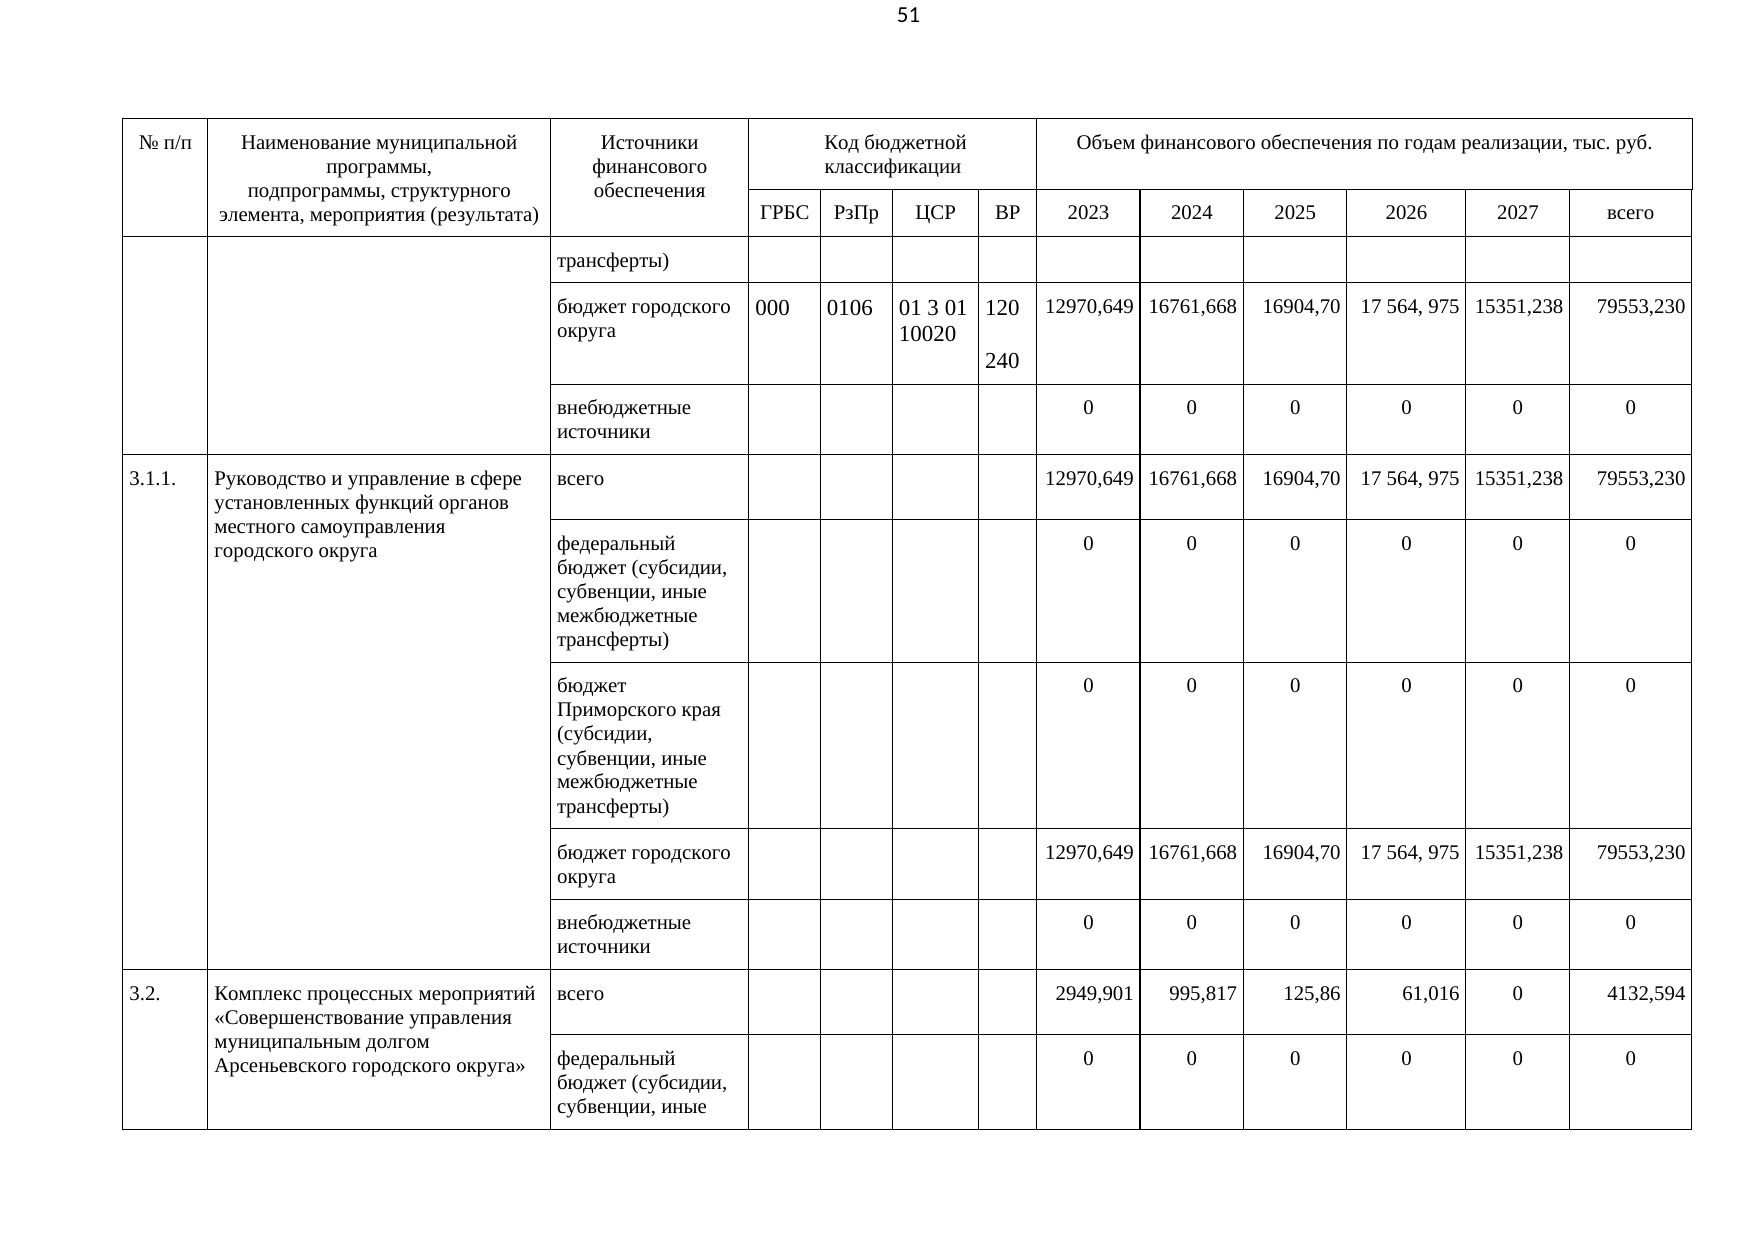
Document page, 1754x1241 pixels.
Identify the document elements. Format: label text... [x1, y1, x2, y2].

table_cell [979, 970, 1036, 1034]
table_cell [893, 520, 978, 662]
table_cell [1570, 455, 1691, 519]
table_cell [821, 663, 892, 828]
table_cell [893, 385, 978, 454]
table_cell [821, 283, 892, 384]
table_cell 2025 [1244, 190, 1346, 236]
table_cell 2027 [1466, 190, 1569, 236]
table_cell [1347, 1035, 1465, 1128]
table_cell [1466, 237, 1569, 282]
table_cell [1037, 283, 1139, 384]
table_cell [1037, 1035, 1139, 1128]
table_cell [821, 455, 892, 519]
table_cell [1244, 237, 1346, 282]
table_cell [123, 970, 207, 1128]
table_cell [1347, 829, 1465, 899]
table_cell всего [1570, 190, 1691, 236]
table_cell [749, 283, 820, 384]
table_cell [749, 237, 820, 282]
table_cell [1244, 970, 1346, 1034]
table_cell 2024 [1141, 190, 1243, 236]
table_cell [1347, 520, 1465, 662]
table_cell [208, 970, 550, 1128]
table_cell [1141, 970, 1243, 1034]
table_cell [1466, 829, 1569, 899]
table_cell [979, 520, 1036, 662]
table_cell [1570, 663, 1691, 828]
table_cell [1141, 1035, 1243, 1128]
table_header Объем финансового обеспечения по годам реализации, тыс. руб. [1037, 119, 1692, 189]
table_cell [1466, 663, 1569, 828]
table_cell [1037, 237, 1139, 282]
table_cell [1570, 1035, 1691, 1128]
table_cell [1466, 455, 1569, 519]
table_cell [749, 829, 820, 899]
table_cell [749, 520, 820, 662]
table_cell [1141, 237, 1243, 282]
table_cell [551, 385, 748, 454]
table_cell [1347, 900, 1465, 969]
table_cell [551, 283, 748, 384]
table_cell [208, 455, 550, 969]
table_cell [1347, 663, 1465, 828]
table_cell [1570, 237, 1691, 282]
table_cell ГРБС [749, 190, 820, 236]
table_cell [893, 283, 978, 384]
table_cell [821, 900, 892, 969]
table_header Источники финансового обеспечения [551, 119, 748, 236]
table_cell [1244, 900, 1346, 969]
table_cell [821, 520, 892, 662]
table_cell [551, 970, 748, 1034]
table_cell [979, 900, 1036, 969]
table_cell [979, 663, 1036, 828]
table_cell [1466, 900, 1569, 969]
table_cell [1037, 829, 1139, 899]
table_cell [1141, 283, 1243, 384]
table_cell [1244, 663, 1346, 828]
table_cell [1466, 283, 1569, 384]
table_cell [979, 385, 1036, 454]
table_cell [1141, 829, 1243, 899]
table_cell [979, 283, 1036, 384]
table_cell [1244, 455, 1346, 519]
table_header № п/п [123, 119, 207, 236]
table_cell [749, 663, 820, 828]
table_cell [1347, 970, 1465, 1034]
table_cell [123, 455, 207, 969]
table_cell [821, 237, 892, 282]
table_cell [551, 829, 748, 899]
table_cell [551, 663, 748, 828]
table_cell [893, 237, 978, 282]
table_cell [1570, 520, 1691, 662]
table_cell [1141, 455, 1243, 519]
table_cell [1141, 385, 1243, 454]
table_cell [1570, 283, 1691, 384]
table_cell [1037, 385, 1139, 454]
table_cell 2026 [1347, 190, 1465, 236]
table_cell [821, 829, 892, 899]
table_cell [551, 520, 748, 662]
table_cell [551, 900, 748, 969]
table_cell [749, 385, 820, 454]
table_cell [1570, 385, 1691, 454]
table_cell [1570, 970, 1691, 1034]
table_cell 2023 [1037, 190, 1139, 236]
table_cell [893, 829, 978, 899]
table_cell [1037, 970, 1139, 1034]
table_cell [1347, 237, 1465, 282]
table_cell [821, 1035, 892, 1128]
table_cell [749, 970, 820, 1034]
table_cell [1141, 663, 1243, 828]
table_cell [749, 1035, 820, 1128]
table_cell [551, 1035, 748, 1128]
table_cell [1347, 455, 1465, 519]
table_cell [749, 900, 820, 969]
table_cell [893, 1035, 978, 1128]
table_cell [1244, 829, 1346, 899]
table_header Наименование муниципальной программы, подпрограммы, структурного элемента, мероприятия (результата) [208, 119, 550, 236]
table_cell ЦСР [893, 190, 978, 236]
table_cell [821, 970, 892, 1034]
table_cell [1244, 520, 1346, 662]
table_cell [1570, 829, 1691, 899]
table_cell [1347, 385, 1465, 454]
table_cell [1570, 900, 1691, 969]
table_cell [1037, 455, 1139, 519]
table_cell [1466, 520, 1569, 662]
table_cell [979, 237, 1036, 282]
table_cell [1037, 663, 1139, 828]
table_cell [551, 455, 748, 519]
table_cell ВР [979, 190, 1036, 236]
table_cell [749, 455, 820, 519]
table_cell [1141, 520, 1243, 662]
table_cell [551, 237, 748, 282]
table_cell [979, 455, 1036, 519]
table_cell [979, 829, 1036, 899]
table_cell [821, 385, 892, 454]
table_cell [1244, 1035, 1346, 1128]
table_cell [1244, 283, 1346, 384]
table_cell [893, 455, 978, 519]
table_header Код бюджетной классификации [749, 119, 1036, 189]
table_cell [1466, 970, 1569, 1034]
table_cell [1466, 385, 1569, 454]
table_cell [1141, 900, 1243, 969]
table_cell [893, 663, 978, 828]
table_cell РзПр [821, 190, 892, 236]
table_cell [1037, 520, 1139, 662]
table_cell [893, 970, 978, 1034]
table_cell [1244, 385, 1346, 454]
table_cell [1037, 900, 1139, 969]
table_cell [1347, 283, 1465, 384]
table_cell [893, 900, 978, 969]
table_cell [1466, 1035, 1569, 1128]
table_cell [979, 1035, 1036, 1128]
